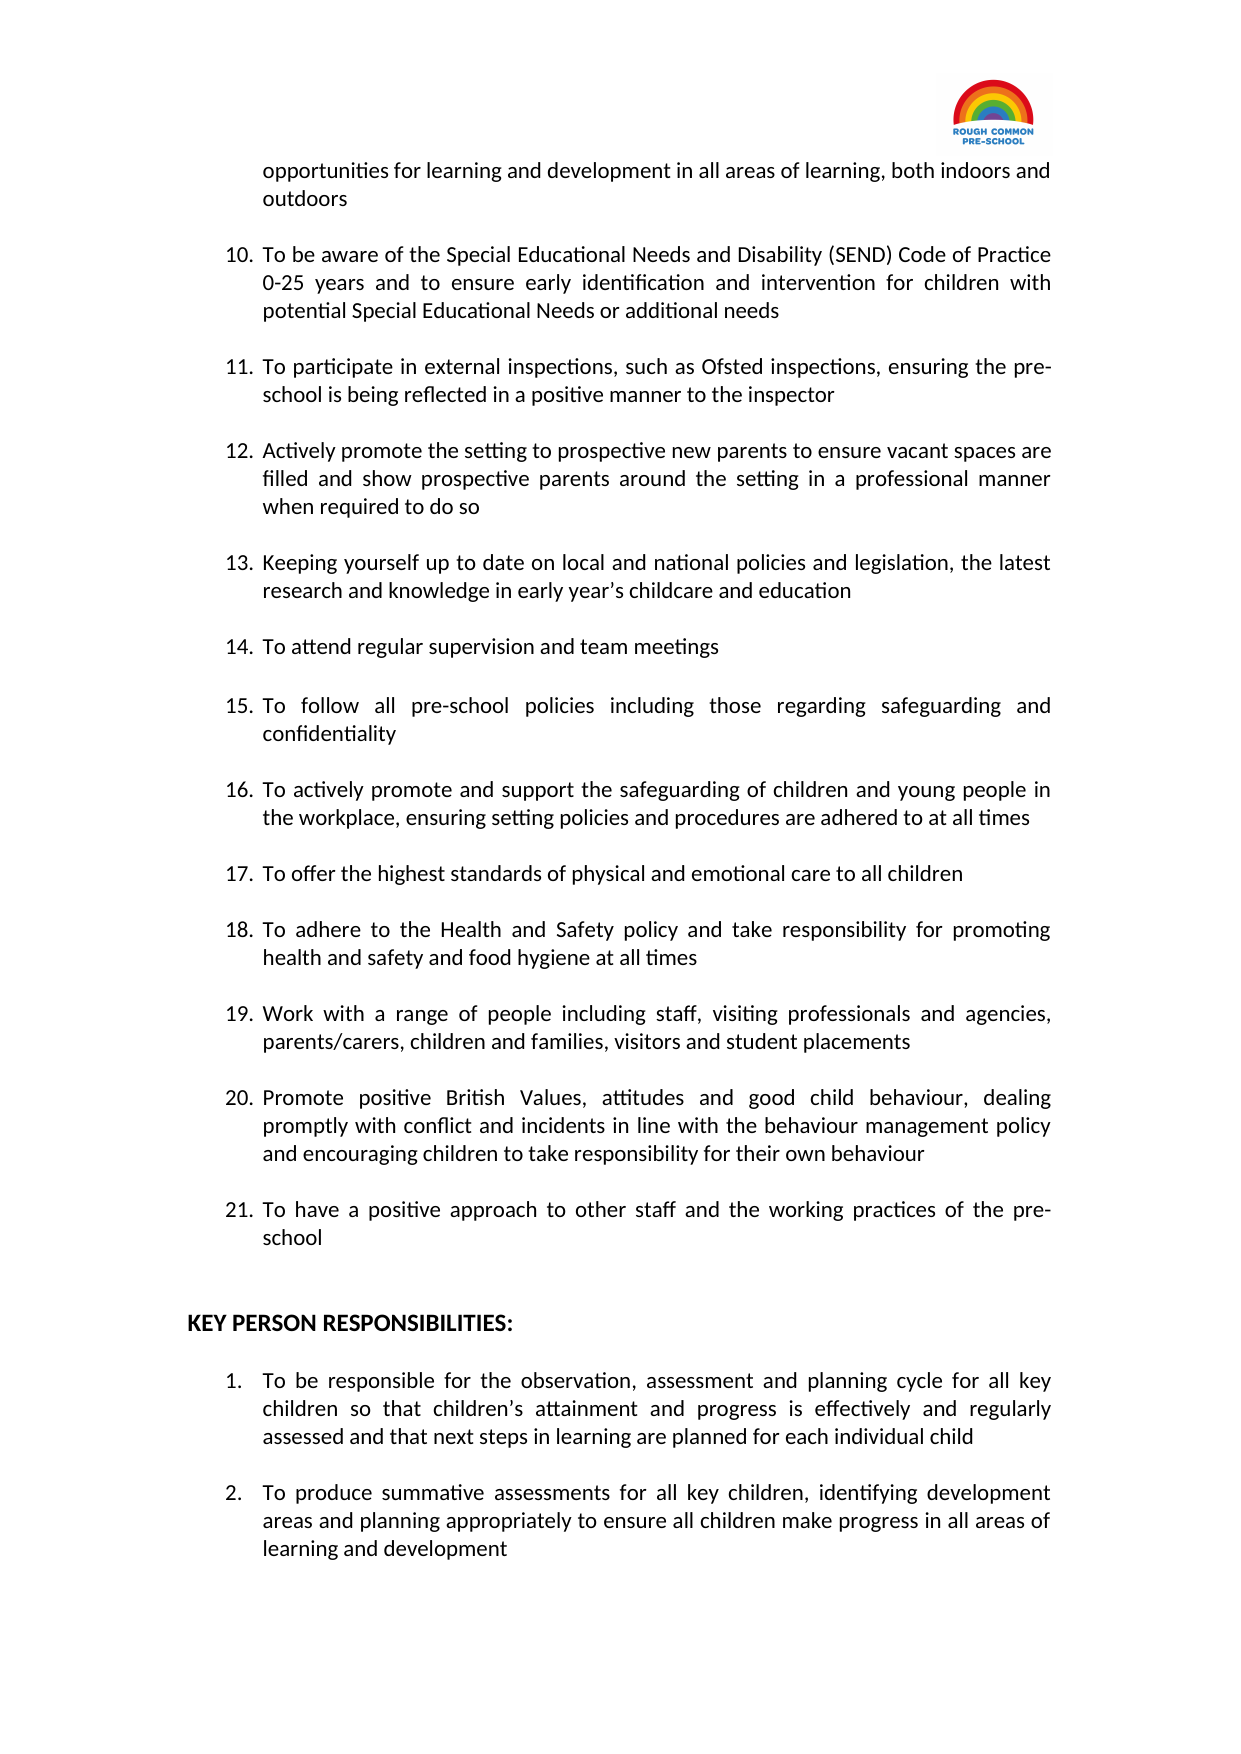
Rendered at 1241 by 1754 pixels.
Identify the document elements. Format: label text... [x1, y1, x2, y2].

list To have a positive approach to other staff and the working practices of the pre-school [225, 1195, 1053, 1251]
list Promote positive British Values, attitudes and good child behaviour, dealing promptly with conflict and incidents in line with the behaviour management policy and encouraging children to take responsibility for their own behaviour [225, 1083, 1053, 1167]
list Work with a range of people including staff, visiting professionals and agencies, parents/carers, children and families, visitors and student placements [225, 999, 1053, 1055]
list Actively promote the setting to prospective new parents to ensure vacant spaces are filled and show prospective parents around the setting in a professional manner when required to do so [225, 436, 1053, 520]
picture [935, 73, 1053, 156]
text KEY PERSON RESPONSIBILITIES: [187, 1307, 1053, 1338]
list To participate in external inspections, such as Ofsted inspections, ensuring the pre-school is being reflected in a positive manner to the inspector [225, 352, 1053, 408]
list To offer the highest standards of physical and emotional care to all children [225, 859, 1053, 887]
list To adhere to the Health and Safety policy and take responsibility for promoting health and safety and food hygiene at all times [225, 915, 1053, 971]
list To actively promote and support the safeguarding of children and young people in the workplace, ensuring setting policies and procedures are adhered to at all times [225, 775, 1053, 831]
list To be aware of the Special Educational Needs and Disability (SEND) Code of Practice 0-25 years and to ensure early identification and intervention for children with potential Special Educational Needs or additional needs [225, 240, 1053, 324]
list To attend regular supervision and team meetings [225, 632, 1053, 660]
list Keeping yourself up to date on local and national policies and legislation, the latest research and knowledge in early year’s childcare and education [225, 548, 1053, 604]
list To be responsible for the observation, assessment and planning cycle for all key children so that children’s attainment and progress is effectively and regularly assessed and that next steps in learning are planned for each individual child [225, 1366, 1053, 1450]
list To follow all pre-school policies including those regarding safeguarding and confidentiality [225, 691, 1053, 747]
list To produce summative assessments for all key children, identifying development areas and planning appropriately to ensure all children make progress in all areas of learning and development [225, 1478, 1053, 1562]
